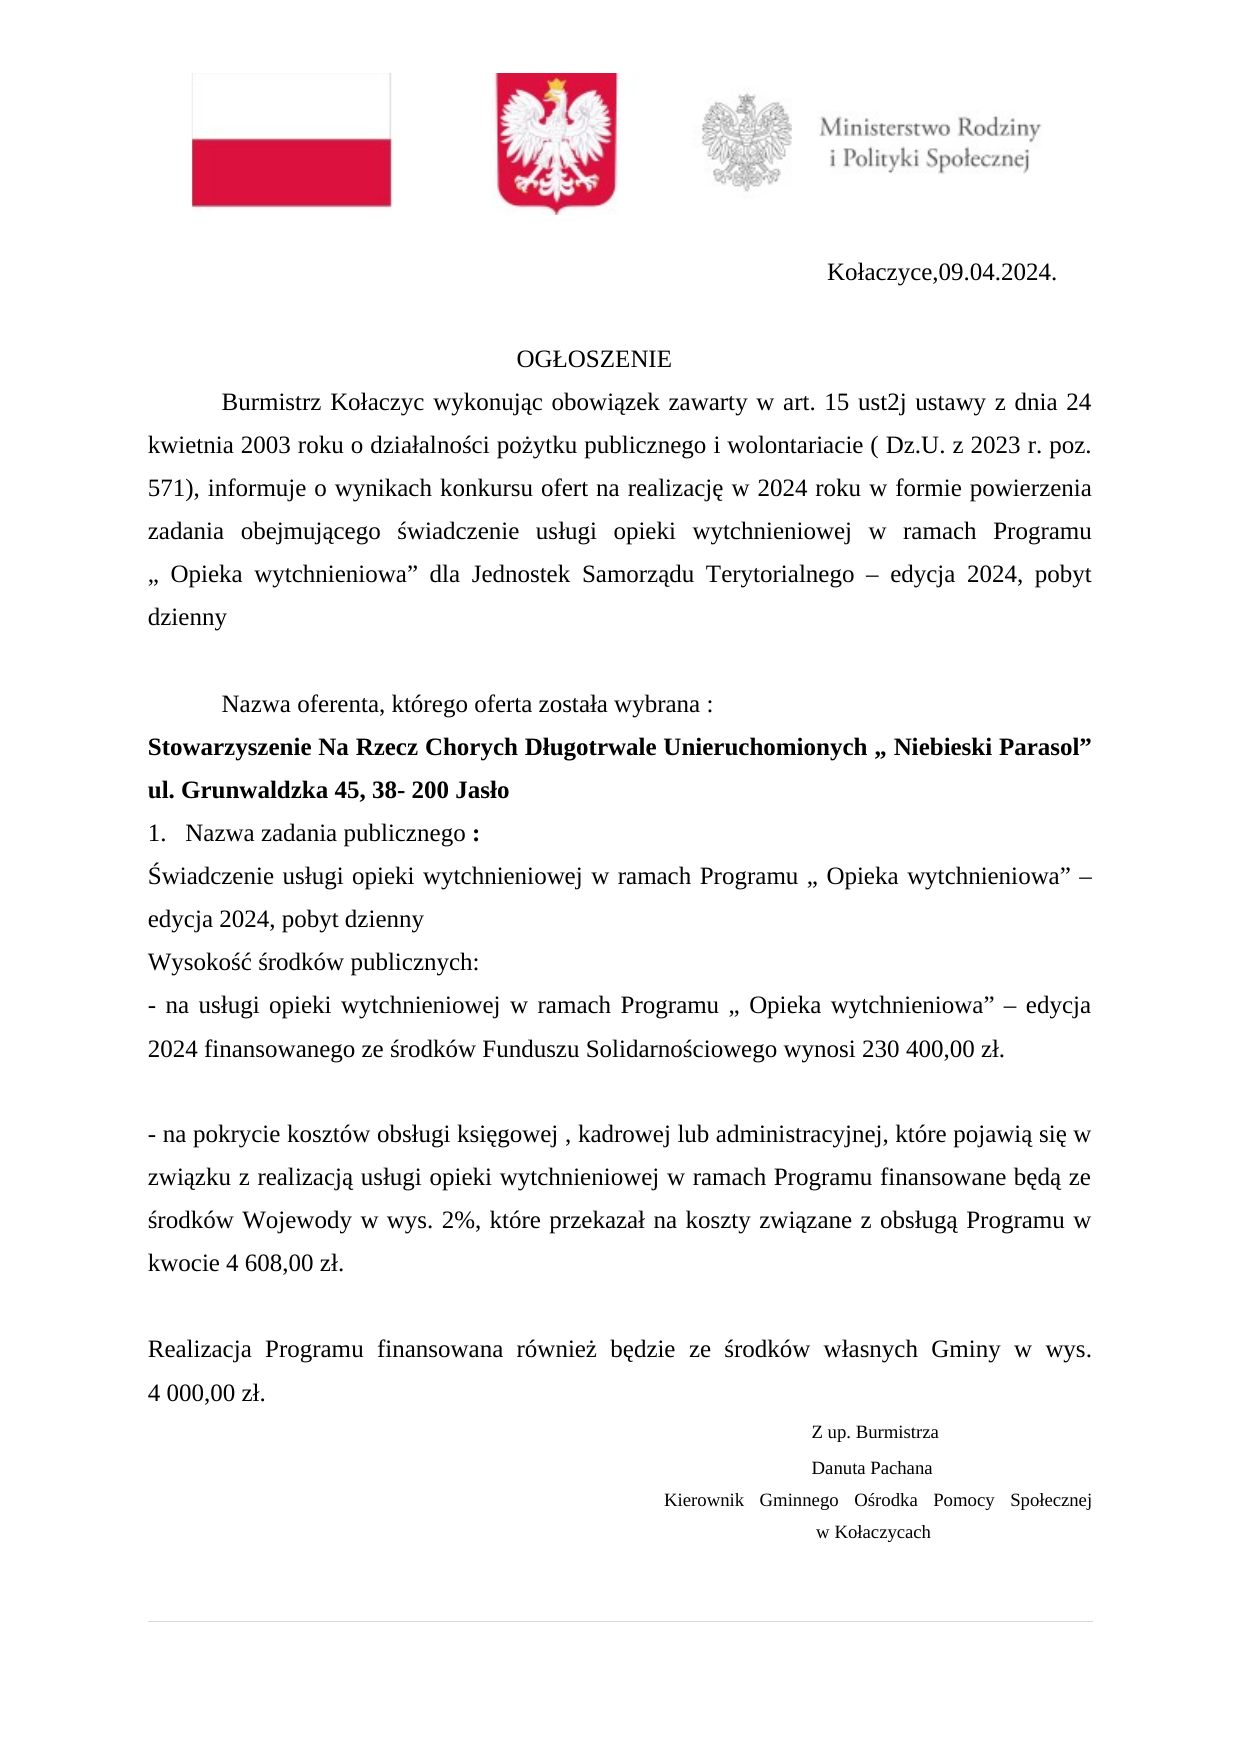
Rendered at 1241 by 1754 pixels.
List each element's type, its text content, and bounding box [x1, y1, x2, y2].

text - na usługi opieki wytchnieniowej w ramach Programu „ Opieka wytchnieniowa” – edycja 2024 finansowanego ze środków Funduszu Solidarnościowego wynosi 230 400,00 zł. [148, 991, 1093, 1062]
text - na pokrycie kosztów obsługi księgowej , kadrowej lub administracyjnej, które pojawią się w związku z realizacją usługi opieki wytchnieniowej w ramach Programu finansowane będą ze środków Wojewody w wys. 2%, które przekazał na koszty związane z obsługą Programu w kwocie 4 608,00 zł. [148, 1119, 1093, 1277]
text Wysokość środków publicznych: [148, 947, 1093, 976]
list Nazwa zadania publicznego : [148, 818, 1093, 847]
picture [191, 73, 1044, 215]
text Z up. Burmistrza [148, 1421, 1093, 1442]
text Kierownik Gminnego Ośrodka Pomocy Społecznej w Kołaczycach [148, 1489, 1093, 1543]
text Nazwa oferenta, którego oferta została wybrana : [148, 689, 1093, 717]
text Stowarzyszenie Na Rzecz Chorych Długotrwale Unieruchomionych „ Niebieski Parasol” ul. Grunwaldzka 45, 38- 200 Jasło [148, 732, 1093, 804]
text OGŁOSZENIE [148, 344, 1093, 372]
text Realizacja Programu finansowana również będzie ze środków własnych Gminy w wys. 4 000,00 zł. [148, 1334, 1093, 1406]
text Kołaczyce,09.04.2024. [148, 257, 1093, 286]
text Burmistrz Kołaczyc wykonując obowiązek zawarty w art. 15 ust2j ustawy z dnia 24 kwietnia 2003 roku o działalności pożytku publicznego i wolontariacie ( Dz.U. z 2023 r. poz. 571), informuje o wynikach konkursu ofert na realizację w 2024 roku w formie powierzenia zadania obejmującego świadczenie usługi opieki wytchnieniowej w ramach Programu „ Opieka wytchnieniowa” dla Jednostek Samorządu Terytorialnego – edycja 2024, pobyt dzienny [148, 387, 1093, 631]
text Danuta Pachana [148, 1457, 1093, 1478]
text Świadczenie usługi opieki wytchnieniowej w ramach Programu „ Opieka wytchnieniowa” – edycja 2024, pobyt dzienny [148, 861, 1093, 933]
